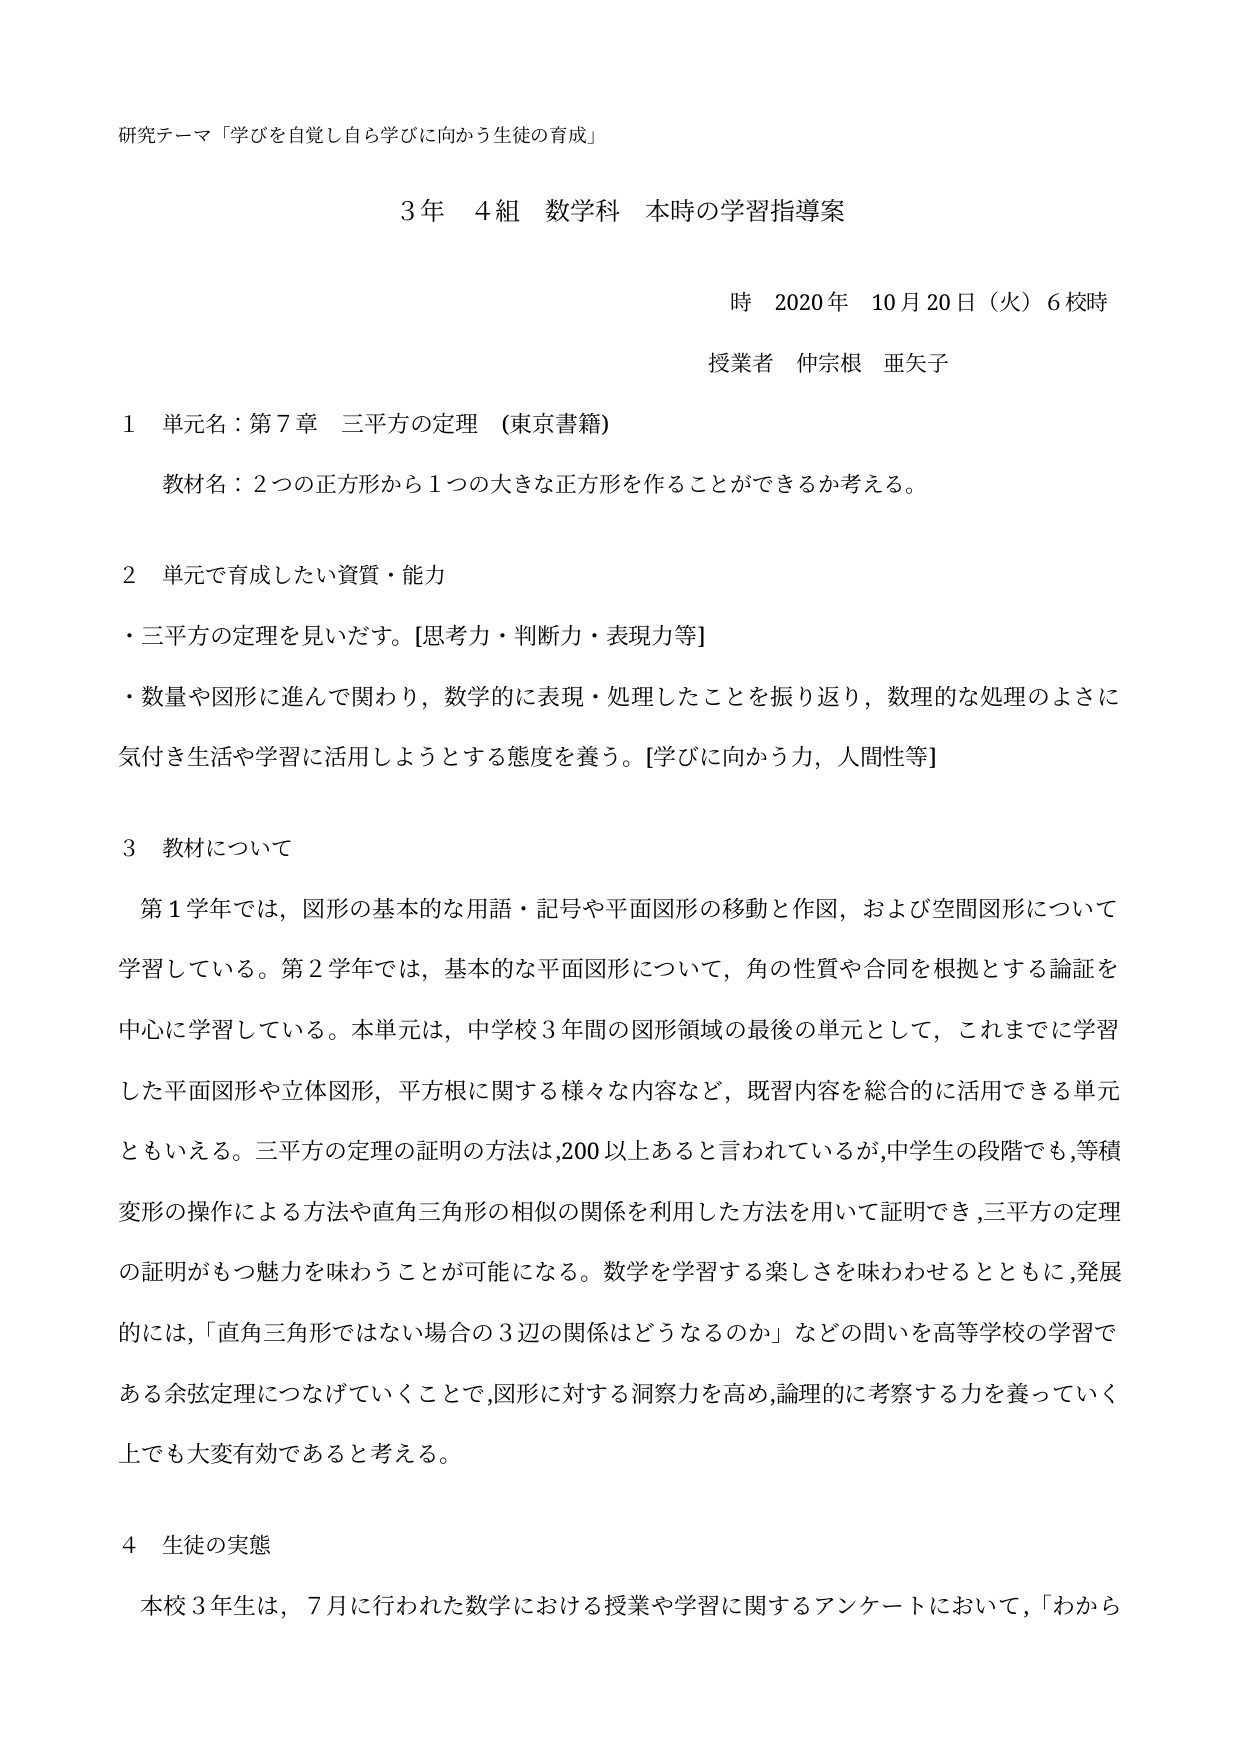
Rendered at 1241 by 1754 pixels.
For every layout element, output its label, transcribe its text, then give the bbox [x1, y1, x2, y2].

text ３ 教材について [118, 816, 1122, 877]
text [96, 1574, 1122, 1635]
text 研究テーマ「学びを自覚し自ら学びに向かう生徒の育成」 [118, 119, 1122, 149]
text ３年 ４組 数学科 本時の学習指導案 [118, 180, 1122, 240]
text 教材名：２つの正方形から１つの大きな正方形を作ることができるか考える。 [118, 453, 1122, 513]
text ４ 生徒の実態 [118, 1513, 1122, 1574]
text ・数量や図形に進んで関わり，数学的に表現・処理したことを振り返り，数理的な処理のよさに気付き生活や学習に活用しようとする態度を養う。[学びに向かう力，人間性等] [118, 665, 1122, 786]
text ・三平方の定理を見いだす。[思考力・判断力・表現力等] [118, 604, 1122, 665]
text 第1学年では，図形の基本的な用語・記号や平面図形の移動と作図，および空間図形について学習している。第２学年では，基本的な平面図形について，角の性質や合同を根拠とする論証を中心に学習している。本単元は，中学校３年間の図形領域の最後の単元として，これまでに学習した平面図形や立体図形，平方根に関する様々な内容など，既習内容を総合的に活用できる単元ともいえる。三平方の定理の証明の方法は,200以上あると言われているが,中学生の段階でも,等積変形の操作による方法や直角三角形の相似の関係を利用した方法を用いて証明でき,三平方の定理の証明がもつ魅力を味わうことが可能になる。数学を学習する楽しさを味わわせるとともに,発展的には,「直角三角形ではない場合の３辺の関係はどうなるのか」などの問いを高等学校の学習である余弦定理につなげていくことで,図形に対する洞察力を高め,論理的に考察する力を養っていく上でも大変有効であると考える。 [118, 877, 1122, 1483]
text ２ 単元で育成したい資質・能力 [118, 543, 1122, 604]
text １ 単元名：第７章 三平方の定理 (東京書籍) [118, 392, 1122, 453]
text 授業者 仲宗根 亜矢子 [118, 331, 1122, 392]
text 時 2020年 10月20日（火）６校時 [118, 271, 1122, 331]
